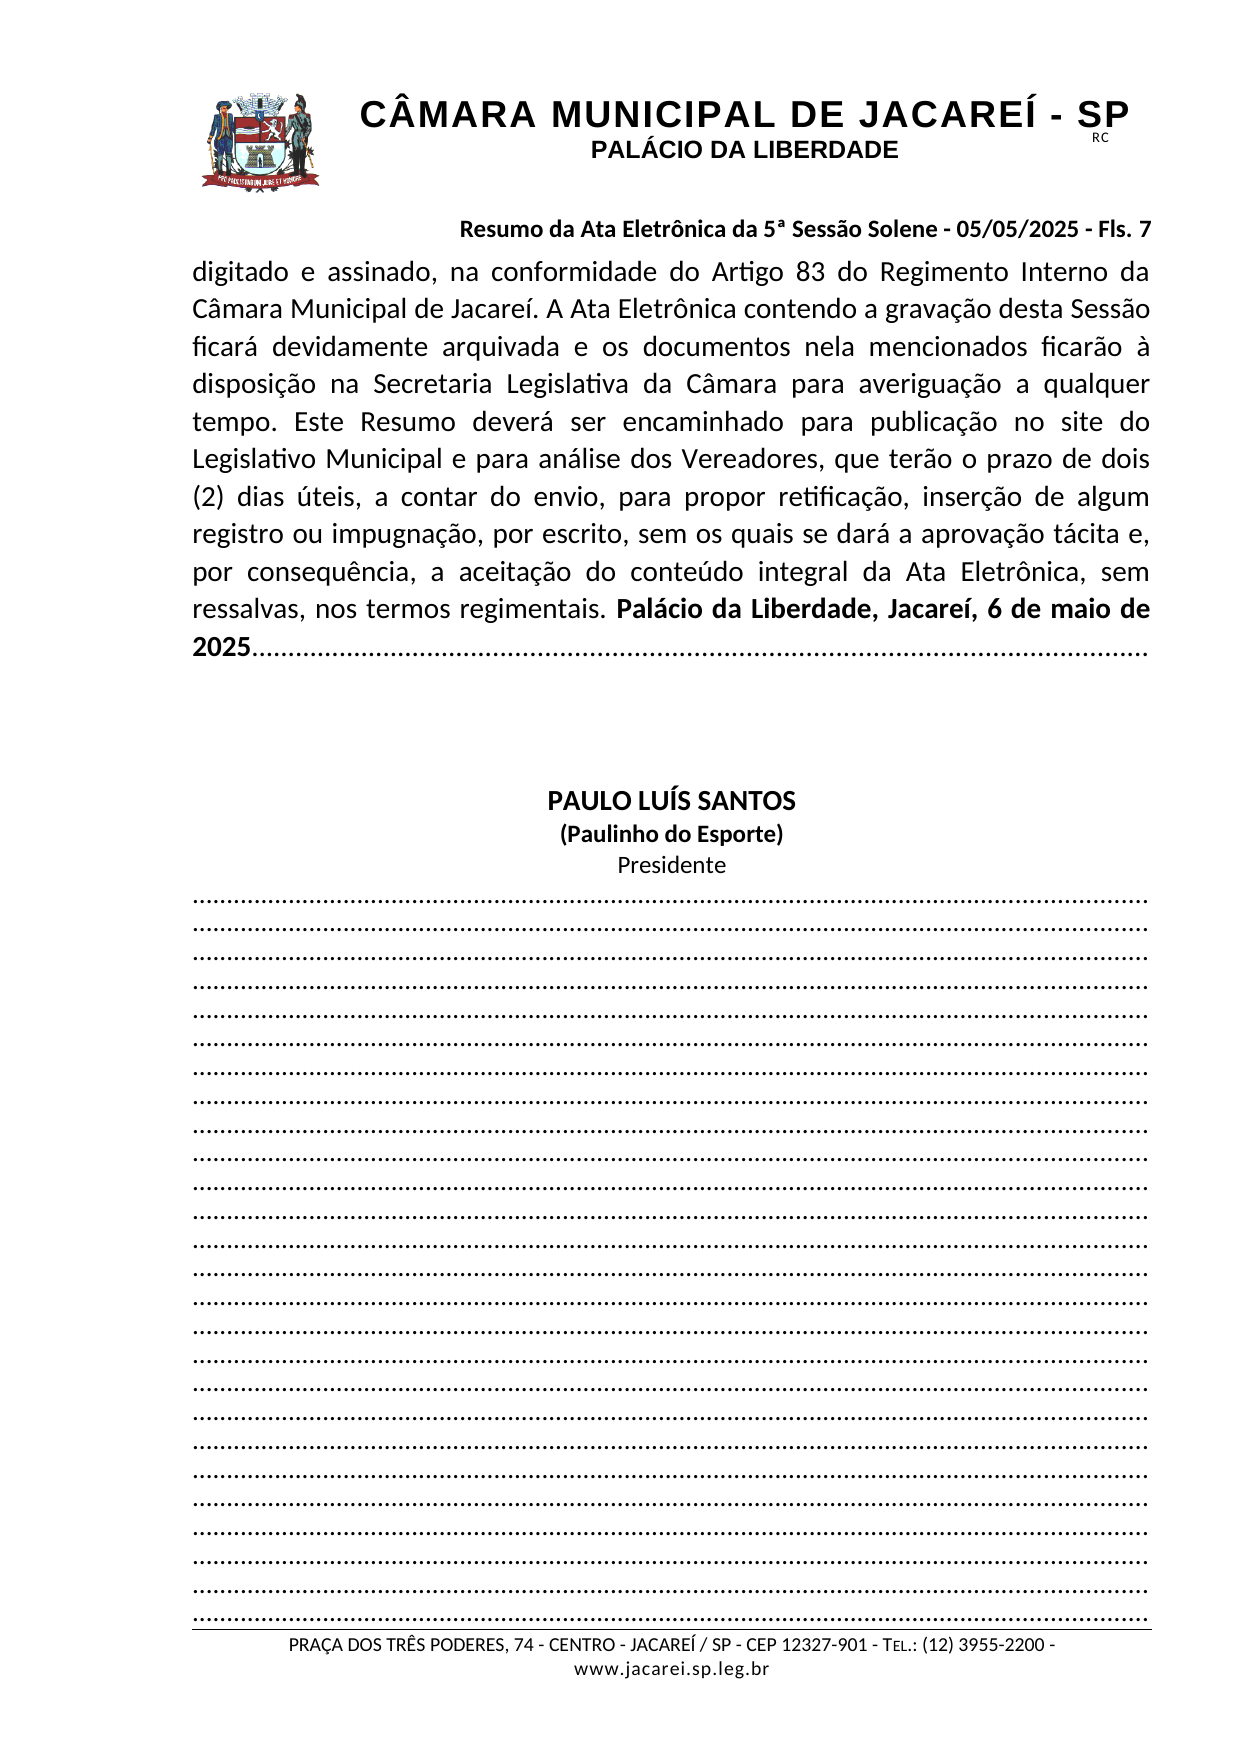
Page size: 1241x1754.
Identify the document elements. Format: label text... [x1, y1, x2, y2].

picture [201, 92, 320, 193]
text Presidente [192, 848, 1152, 880]
text (Paulinho do Esporte) [192, 818, 1152, 848]
text PAULO LUÍS SANTOS [192, 782, 1152, 818]
